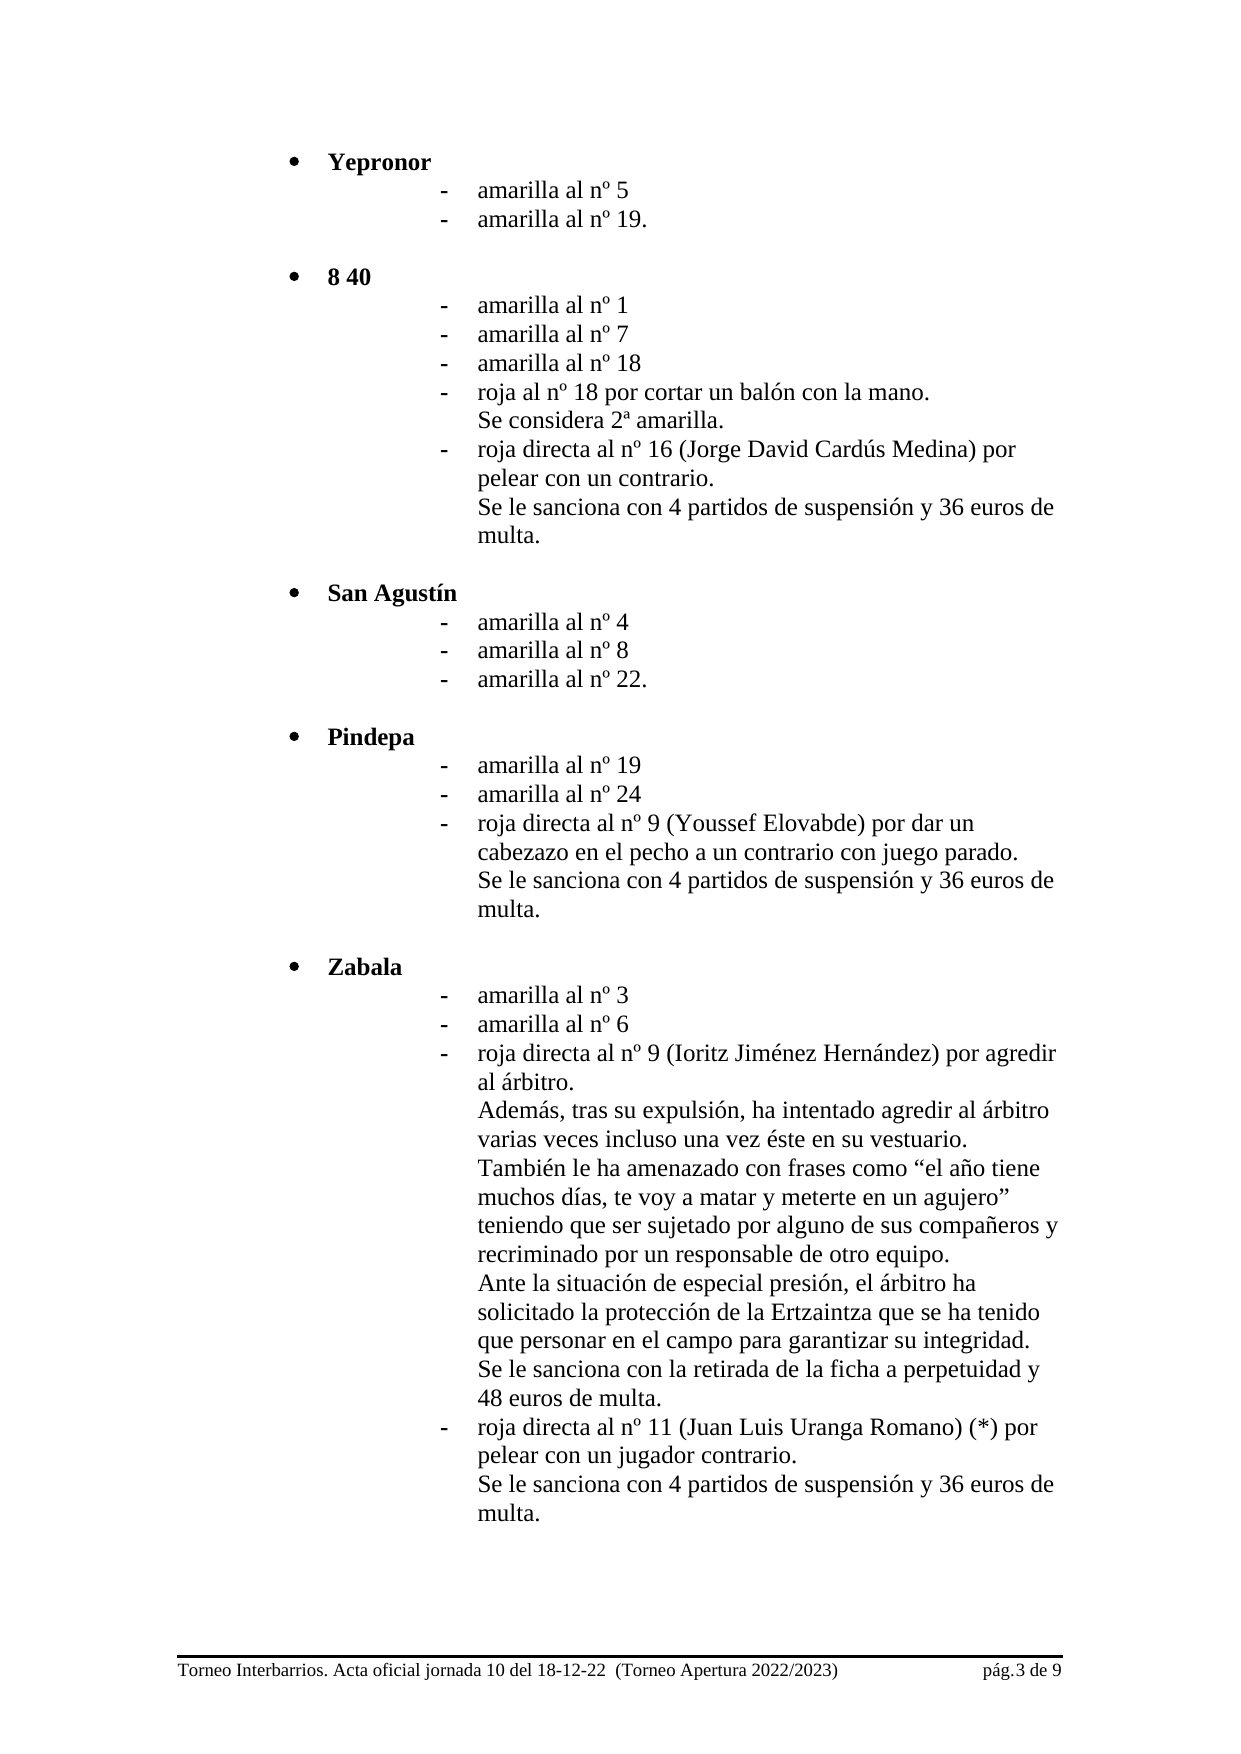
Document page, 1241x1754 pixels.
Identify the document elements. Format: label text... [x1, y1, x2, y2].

list amarilla al nº 7 [440, 319, 1063, 348]
text También le ha amenazado con frases como “el año tiene muchos días, te voy a matar y meterte en un agujero” teniendo que ser sujetado por alguno de sus compañeros y recriminado por un responsable de otro equipo. [477, 1153, 1063, 1268]
text Se considera 2ª amarilla. [477, 406, 1063, 434]
list roja directa al nº 16 (Jorge David Cardús Medina) por pelear con un contrario. [440, 434, 1063, 492]
text Se le sanciona con 4 partidos de suspensión y 36 euros de multa. [477, 492, 1063, 549]
text Se le sanciona con 4 partidos de suspensión y 36 euros de multa. [477, 1469, 1063, 1527]
list roja al nº 18 por cortar un balón con la mano. [440, 377, 1063, 406]
list roja directa al nº 11 (Juan Luis Uranga Romano) (*) por pelear con un jugador contrario. [440, 1412, 1063, 1469]
list amarilla al nº 6 [440, 1009, 1063, 1038]
list amarilla al nº 19. [440, 204, 1063, 233]
list amarilla al nº 22. [440, 664, 1063, 693]
list Zabala [290, 952, 1063, 981]
text Además, tras su expulsión, ha intentado agredir al árbitro varias veces incluso una vez éste en su vestuario. [477, 1096, 1063, 1153]
list amarilla al nº 19 [440, 751, 1063, 779]
list amarilla al nº 4 [440, 607, 1063, 636]
list amarilla al nº 3 [440, 981, 1063, 1009]
list San Agustín [290, 578, 1063, 607]
text Ante la situación de especial presión, el árbitro ha solicitado la protección de la Ertzaintza que se ha tenido que personar en el campo para garantizar su integridad. [477, 1268, 1063, 1354]
list 8 40 [290, 262, 1063, 291]
list roja directa al nº 9 (Ioritz Jiménez Hernández) por agredir al árbitro. [440, 1038, 1063, 1096]
list Pindepa [290, 722, 1063, 751]
list amarilla al nº 18 [440, 348, 1063, 377]
list amarilla al nº 8 [440, 636, 1063, 664]
list Yepronor [290, 147, 1063, 176]
list amarilla al nº 1 [440, 291, 1063, 319]
text Se le sanciona con 4 partidos de suspensión y 36 euros de multa. [477, 866, 1063, 923]
list roja directa al nº 9 (Youssef Elovabde) por dar un cabezazo en el pecho a un contrario con juego parado. [440, 808, 1063, 866]
list amarilla al nº 24 [440, 779, 1063, 808]
text Se le sanciona con la retirada de la ficha a perpetuidad y 48 euros de multa. [477, 1354, 1063, 1412]
list amarilla al nº 5 [440, 176, 1063, 204]
